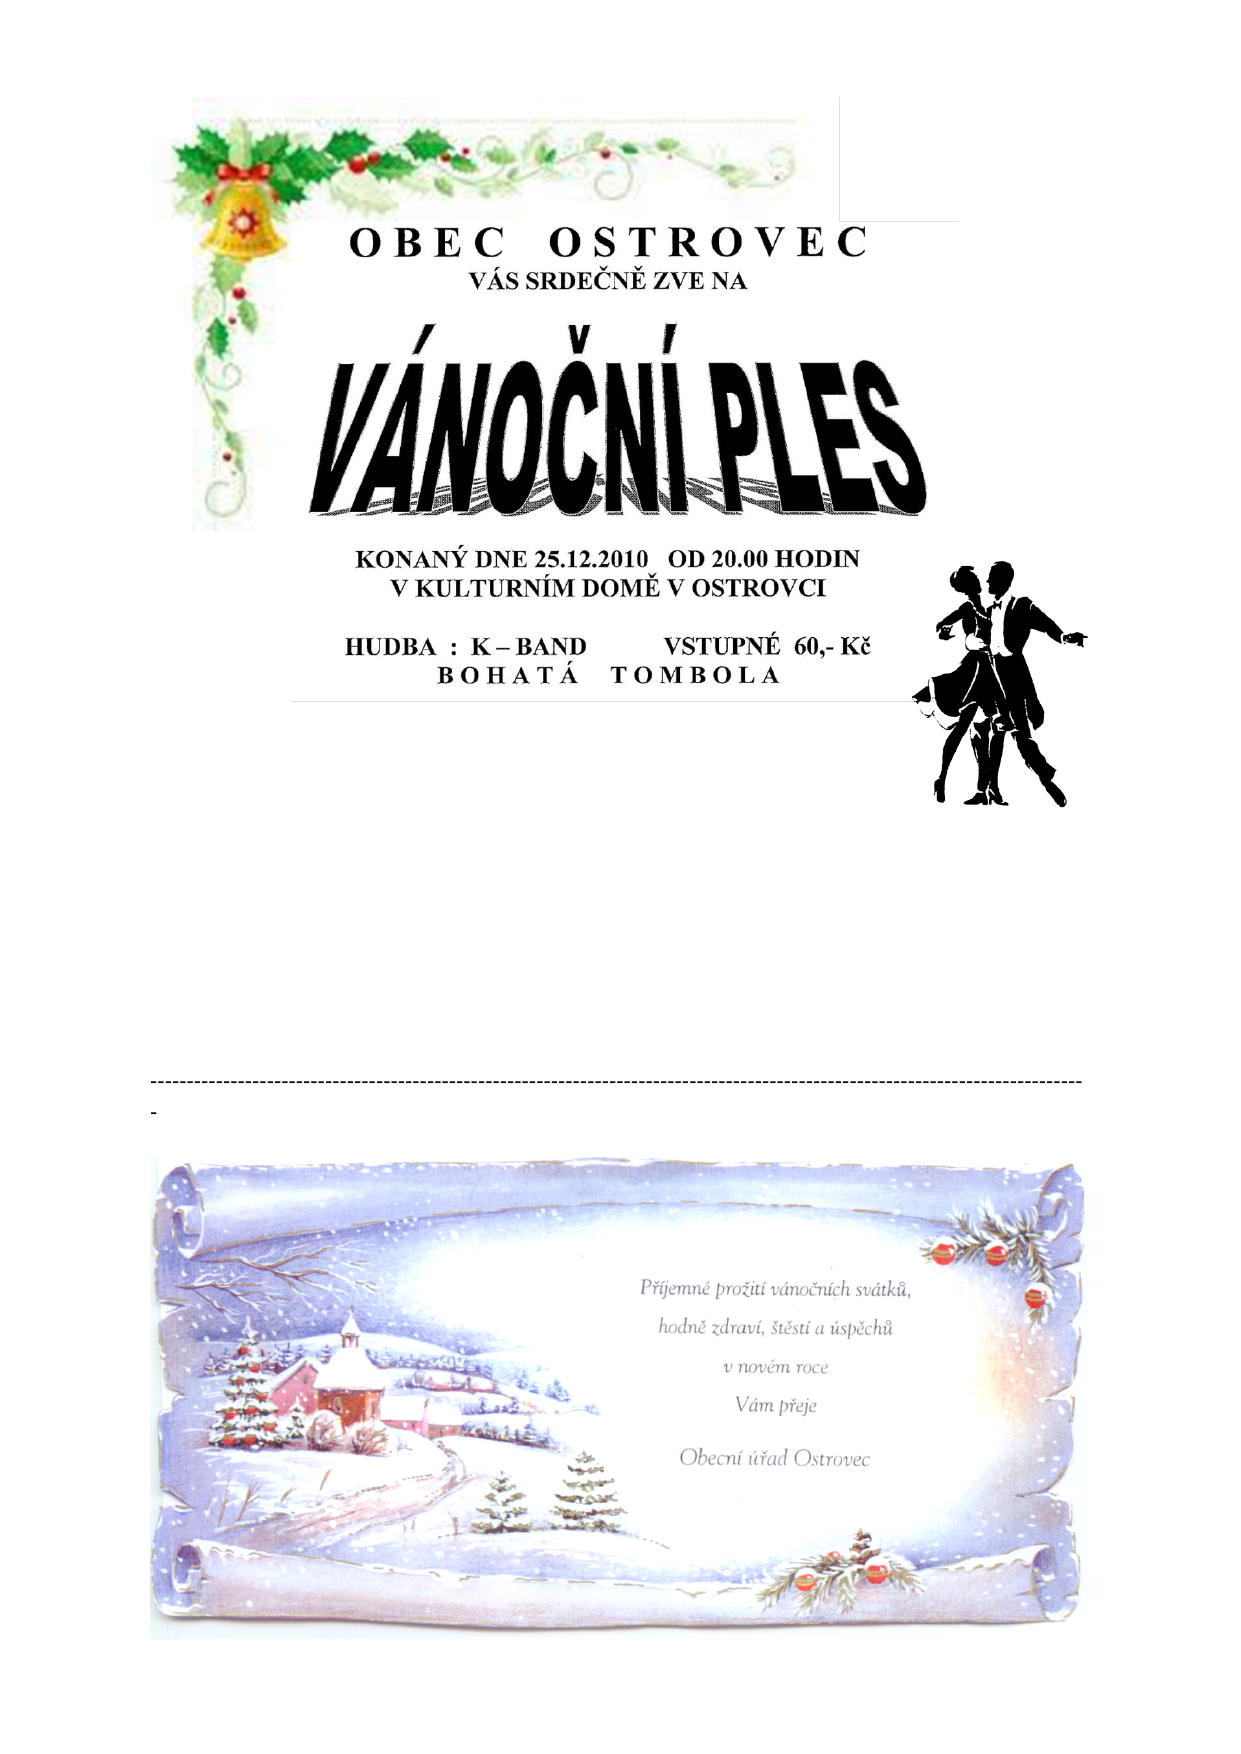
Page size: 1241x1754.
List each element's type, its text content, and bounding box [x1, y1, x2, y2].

text --------------------------------------------------------------------------------------------------------------------------------- [150, 1062, 1090, 1124]
picture [150, 96, 1091, 808]
picture [150, 1155, 1091, 1640]
